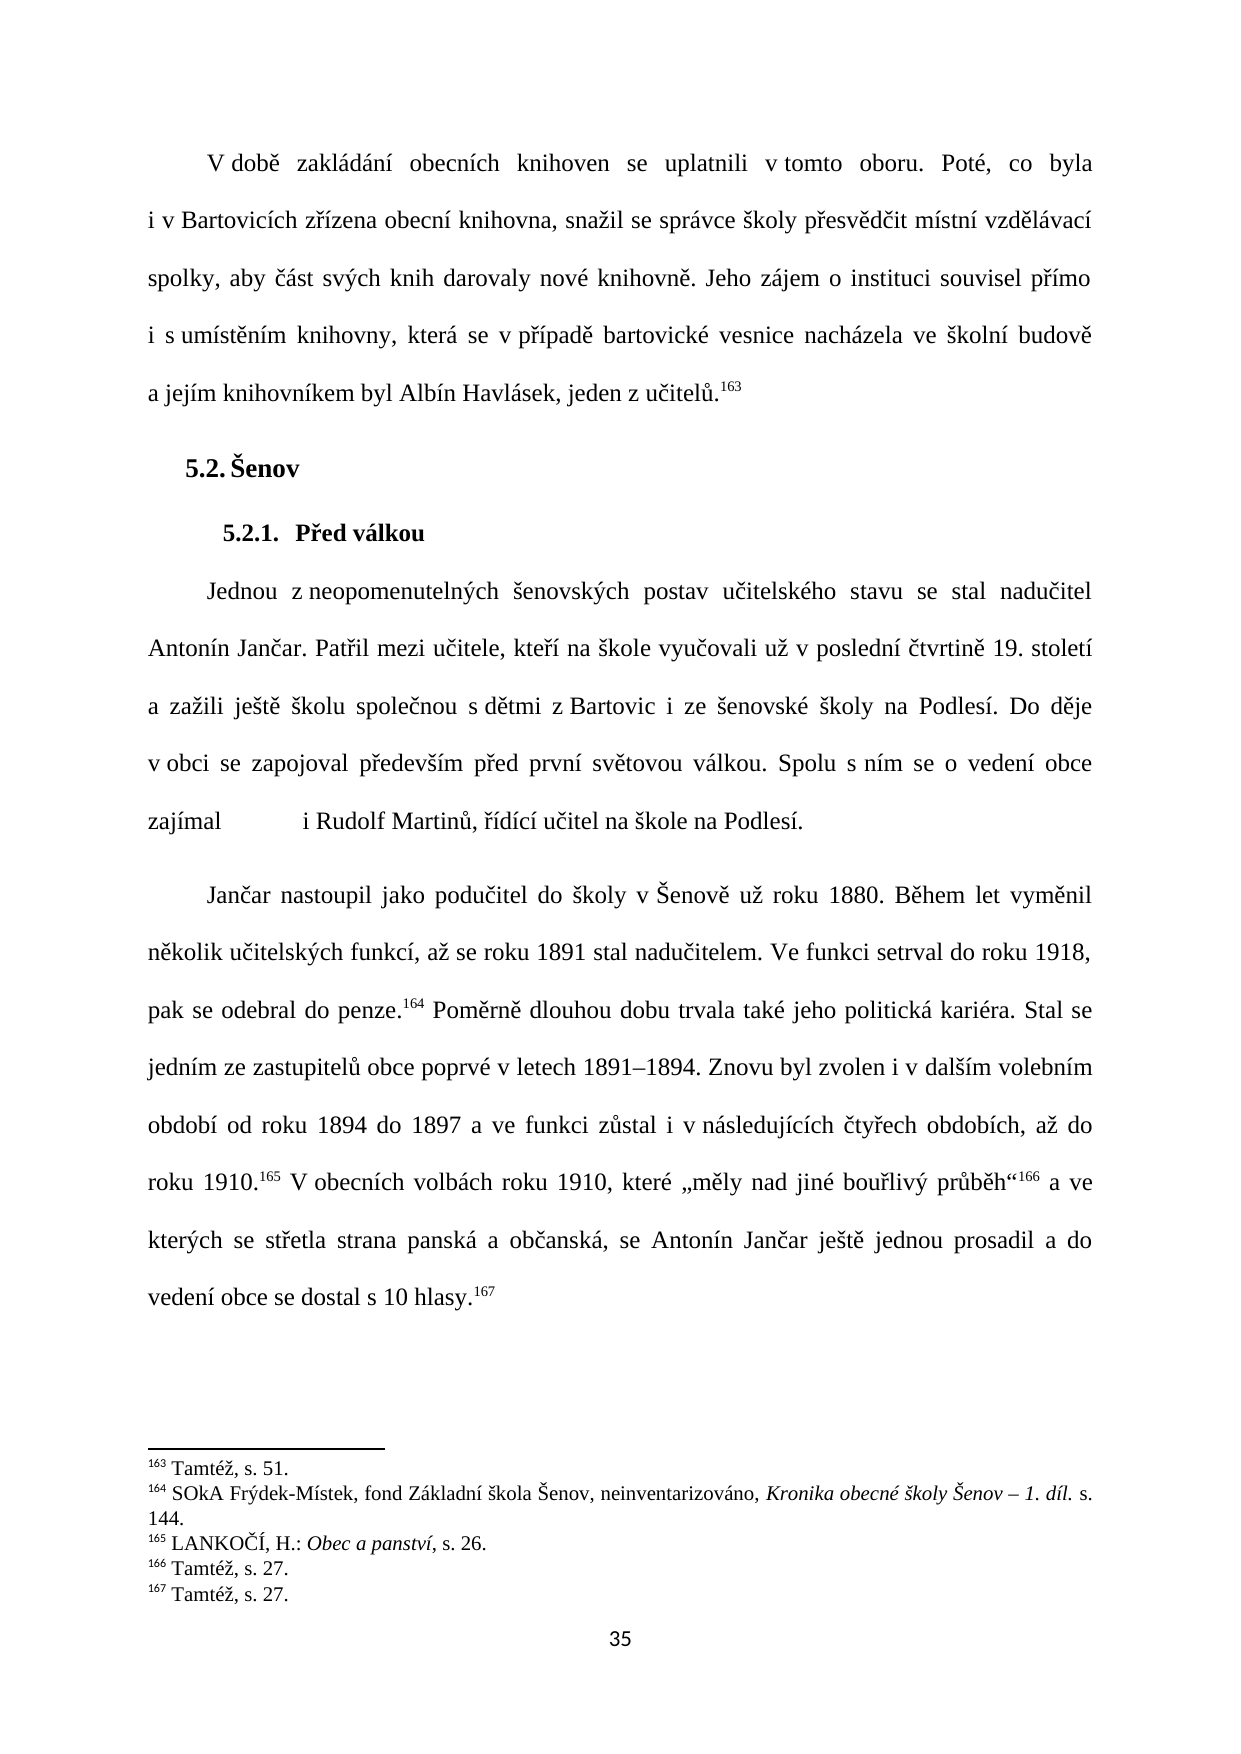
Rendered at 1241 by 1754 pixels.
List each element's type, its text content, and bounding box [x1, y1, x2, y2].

text Jednou z neopomenutelných šenovských postav učitelského stavu se stal nadučitel Antonín Jančar. Patřil mezi učitele, kteří na škole vyučovali už v poslední čtvrtině 19. století a zažili ještě školu společnou s dětmi z Bartovic i ze šenovské školy na Podlesí. Do děje v obci se zapojoval především před první světovou válkou. Spolu s ním se o vedení obce zajímal i Rudolf Martinů, řídící učitel na škole na Podlesí. [148, 576, 1093, 834]
text V době zakládání obecních knihoven se uplatnili v tomto oboru. Poté, co byla i v Bartovicích zřízena obecní knihovna, snažil se správce školy přesvědčit místní vzdělávací spolky, aby část svých knih darovaly nové knihovně. Jeho zájem o instituci souvisel přímo i s umístěním knihovny, která se v případě bartovické vesnice nacházela ve školní budově a jejím knihovníkem byl Albín Havlásek, jeden z učitelů. [148, 148, 1093, 406]
text Jančar nastoupil jako podučitel do školy v Šenově už roku 1880. Během let vyměnil několik učitelských funkcí, až se roku 1891 stal nadučitelem. Ve funkci setrval do roku 1918, pak se odebral do penze. Poměrně dlouhou dobu trvala také jeho politická kariéra. Stal se jedním ze zastupitelů obce poprvé v letech 1891–1894. Znovu byl zvolen i v dalším volebním období od roku 1894 do 1897 a ve funkci zůstal i v následujících čtyřech obdobích, až do roku 1910. V obecních volbách roku 1910, které „měly nad jiné bouřlivý průběh“ a ve kterých se střetla strana panská a občanská, se Antonín Jančar ještě jednou prosadil a do vedení obce se dostal s 10 hlasy. [148, 880, 1093, 1311]
subtitle Šenov [185, 452, 1093, 483]
subtitle Před válkou [223, 518, 1093, 547]
